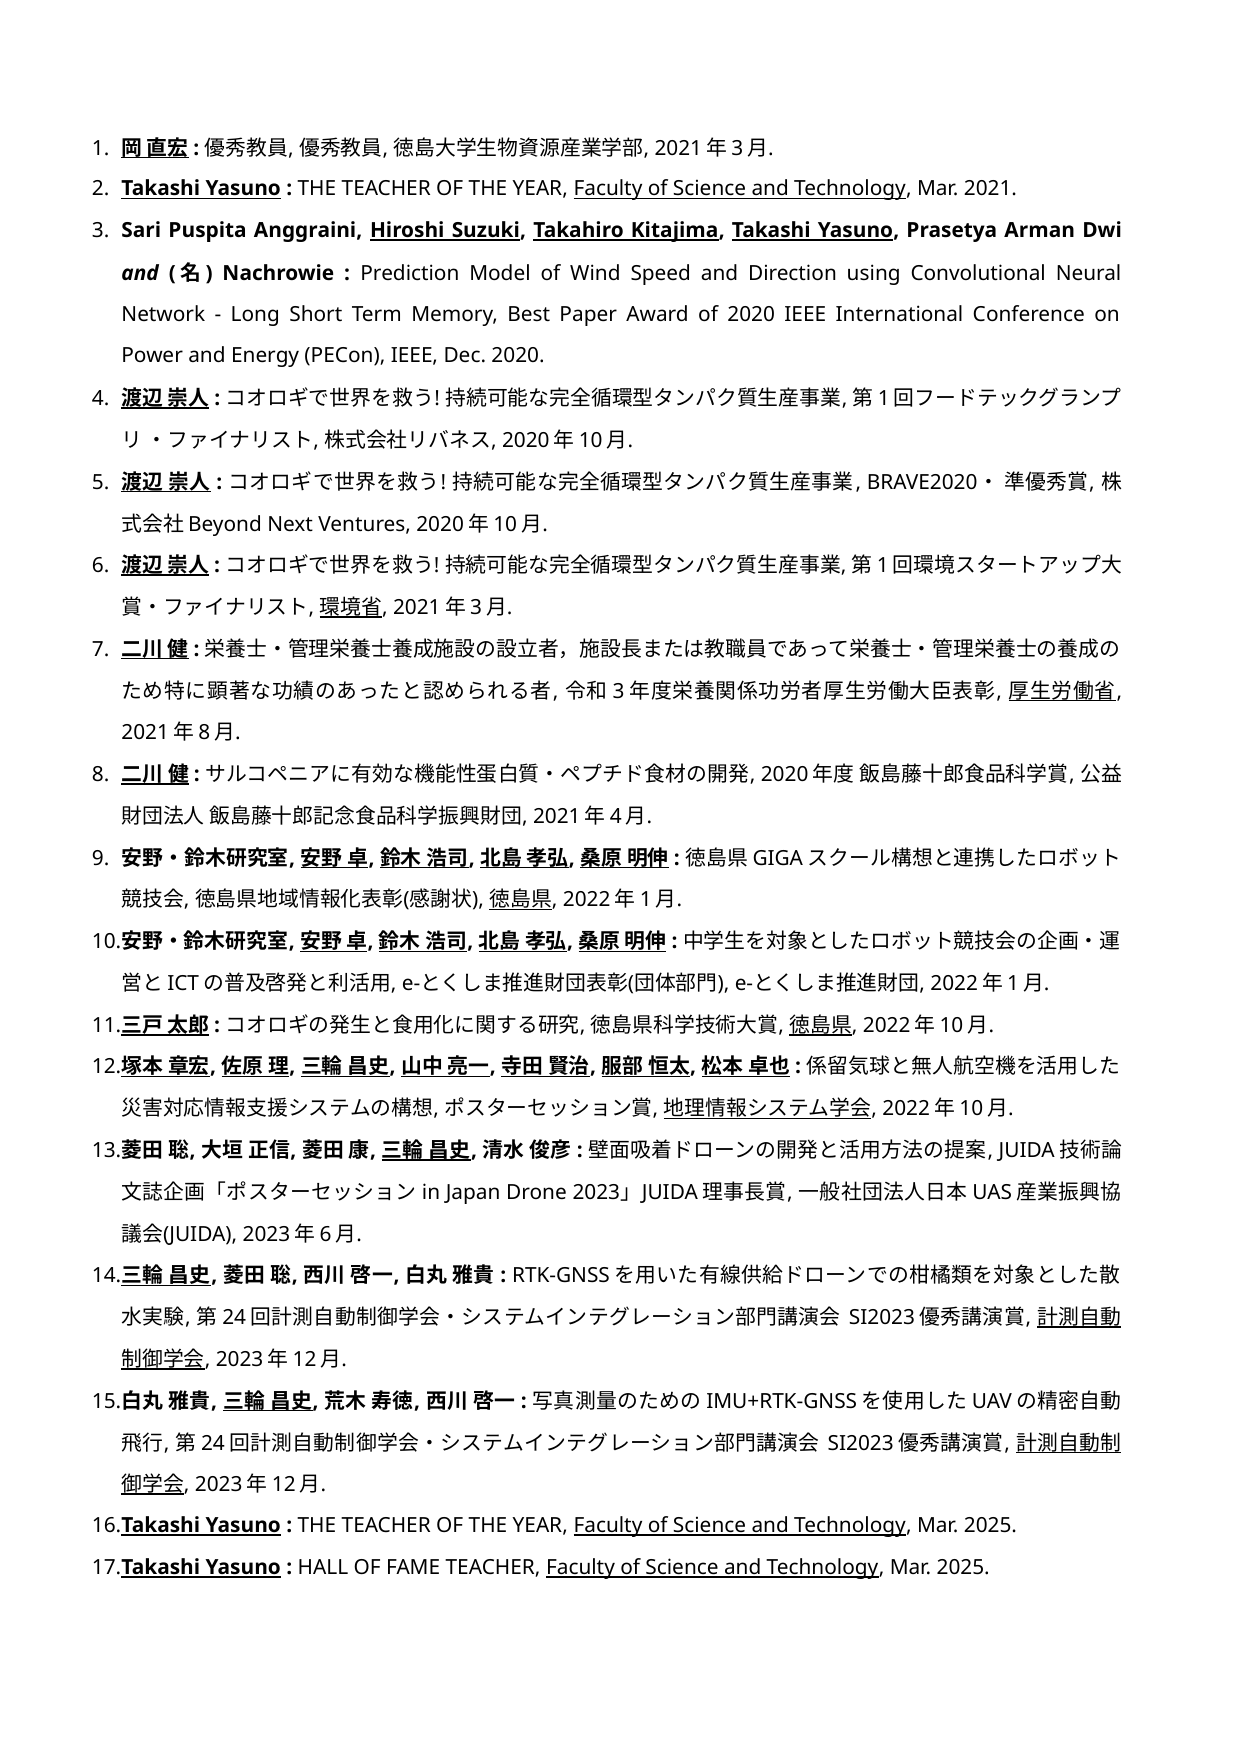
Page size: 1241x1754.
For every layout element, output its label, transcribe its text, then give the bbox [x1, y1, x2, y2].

list 白丸 雅貴, 三輪 昌史, 荒木 寿徳, 西川 啓一 : 写真測量のためのIMU+RTK-GNSSを使用したUAVの精密自動飛行, 第24回計測自動制御学会・システムインテグレーション部門講演会 SI2023優秀講演賞, 計測自動制御学会, 2023年12月. [92, 1378, 1122, 1503]
list Takashi Yasuno : HALL OF FAME TEACHER, Faculty of Science and Technology, Mar. 2025. [92, 1545, 1122, 1587]
list 二川 健 : サルコペニアに有効な機能性蛋白質・ペプチド食材の開発, 2020年度 飯島藤十郎食品科学賞, 公益財団法人 飯島藤十郎記念食品科学振興財団, 2021年4月. [92, 752, 1122, 835]
list 岡 直宏 : 優秀教員, 優秀教員, 徳島大学生物資源産業学部, 2021年3月. [92, 125, 1122, 167]
list Takashi Yasuno : THE TEACHER OF THE YEAR, Faculty of Science and Technology, Mar. 2025. [92, 1503, 1122, 1545]
list 渡辺 崇人 : コオロギで世界を救う! 持続可能な完全循環型タンパク質生産事業, 第1回環境スタートアップ大賞・ファイナリスト, 環境省, 2021年3月. [92, 543, 1122, 626]
list 安野・鈴木研究室, 安野 卓, 鈴木 浩司, 北島 孝弘, 桑原 明伸 : 徳島県GIGAスクール構想と連携したロボット競技会, 徳島県地域情報化表彰(感謝状), 徳島県, 2022年1月. [92, 835, 1122, 919]
list 二川 健 : 栄養士・管理栄養士養成施設の設立者，施設長または教職員であって栄養士・管理栄養士の養成のため特に顕著な功績のあったと認められる者, 令和3年度栄養関係功労者厚生労働大臣表彰, 厚生労働省, 2021年8月. [92, 626, 1122, 752]
list 三輪 昌史, 菱田 聡, 西川 啓一, 白丸 雅貴 : RTK-GNSSを用いた有線供給ドローンでの柑橘類を対象とした散水実験, 第24回計測自動制御学会・システムインテグレーション部門講演会 SI2023優秀講演賞, 計測自動制御学会, 2023年12月. [92, 1253, 1122, 1378]
list Sari Puspita Anggraini, Hiroshi Suzuki, Takahiro Kitajima, Takashi Yasuno, Prasetya Arman Dwi and (名) Nachrowie : Prediction Model of Wind Speed and Direction using Convolutional Neural Network - Long Short Term Memory, Best Paper Award of 2020 IEEE International Conference on Power and Energy (PECon), IEEE, Dec. 2020. [92, 209, 1122, 376]
list 菱田 聡, 大垣 正信, 菱田 康, 三輪 昌史, 清水 俊彦 : 壁面吸着ドローンの開発と活用方法の提案, JUIDA技術論文誌企画「ポスターセッションin Japan Drone 2023」JUIDA理事長賞, 一般社団法人日本UAS産業振興協議会(JUIDA), 2023年6月. [92, 1128, 1122, 1253]
list 三戸 太郎 : コオロギの発生と食用化に関する研究, 徳島県科学技術大賞, 徳島県, 2022年10月. [92, 1002, 1122, 1044]
list 渡辺 崇人 : コオロギで世界を救う! 持続可能な完全循環型タンパク質生産事業, 第1回フードテックグランプリ ・ファイナリスト, 株式会社リバネス, 2020年10月. [92, 376, 1122, 459]
list 塚本 章宏, 佐原 理, 三輪 昌史, 山中 亮一, 寺田 賢治, 服部 恒太, 松本 卓也 : 係留気球と無人航空機を活用した災害対応情報支援システムの構想, ポスターセッション賞, 地理情報システム学会, 2022年10月. [92, 1044, 1122, 1128]
list Takashi Yasuno : THE TEACHER OF THE YEAR, Faculty of Science and Technology, Mar. 2021. [92, 167, 1122, 209]
list 渡辺 崇人 : コオロギで世界を救う! 持続可能な完全循環型タンパク質生産事業, BRAVE2020・ 準優秀賞, 株式会社Beyond Next Ventures, 2020年10月. [92, 459, 1122, 543]
list 安野・鈴木研究室, 安野 卓, 鈴木 浩司, 北島 孝弘, 桑原 明伸 : 中学生を対象としたロボット競技会の企画・運営とICTの普及啓発と利活用, e-とくしま推進財団表彰(団体部門), e-とくしま推進財団, 2022年1月. [92, 919, 1122, 1002]
